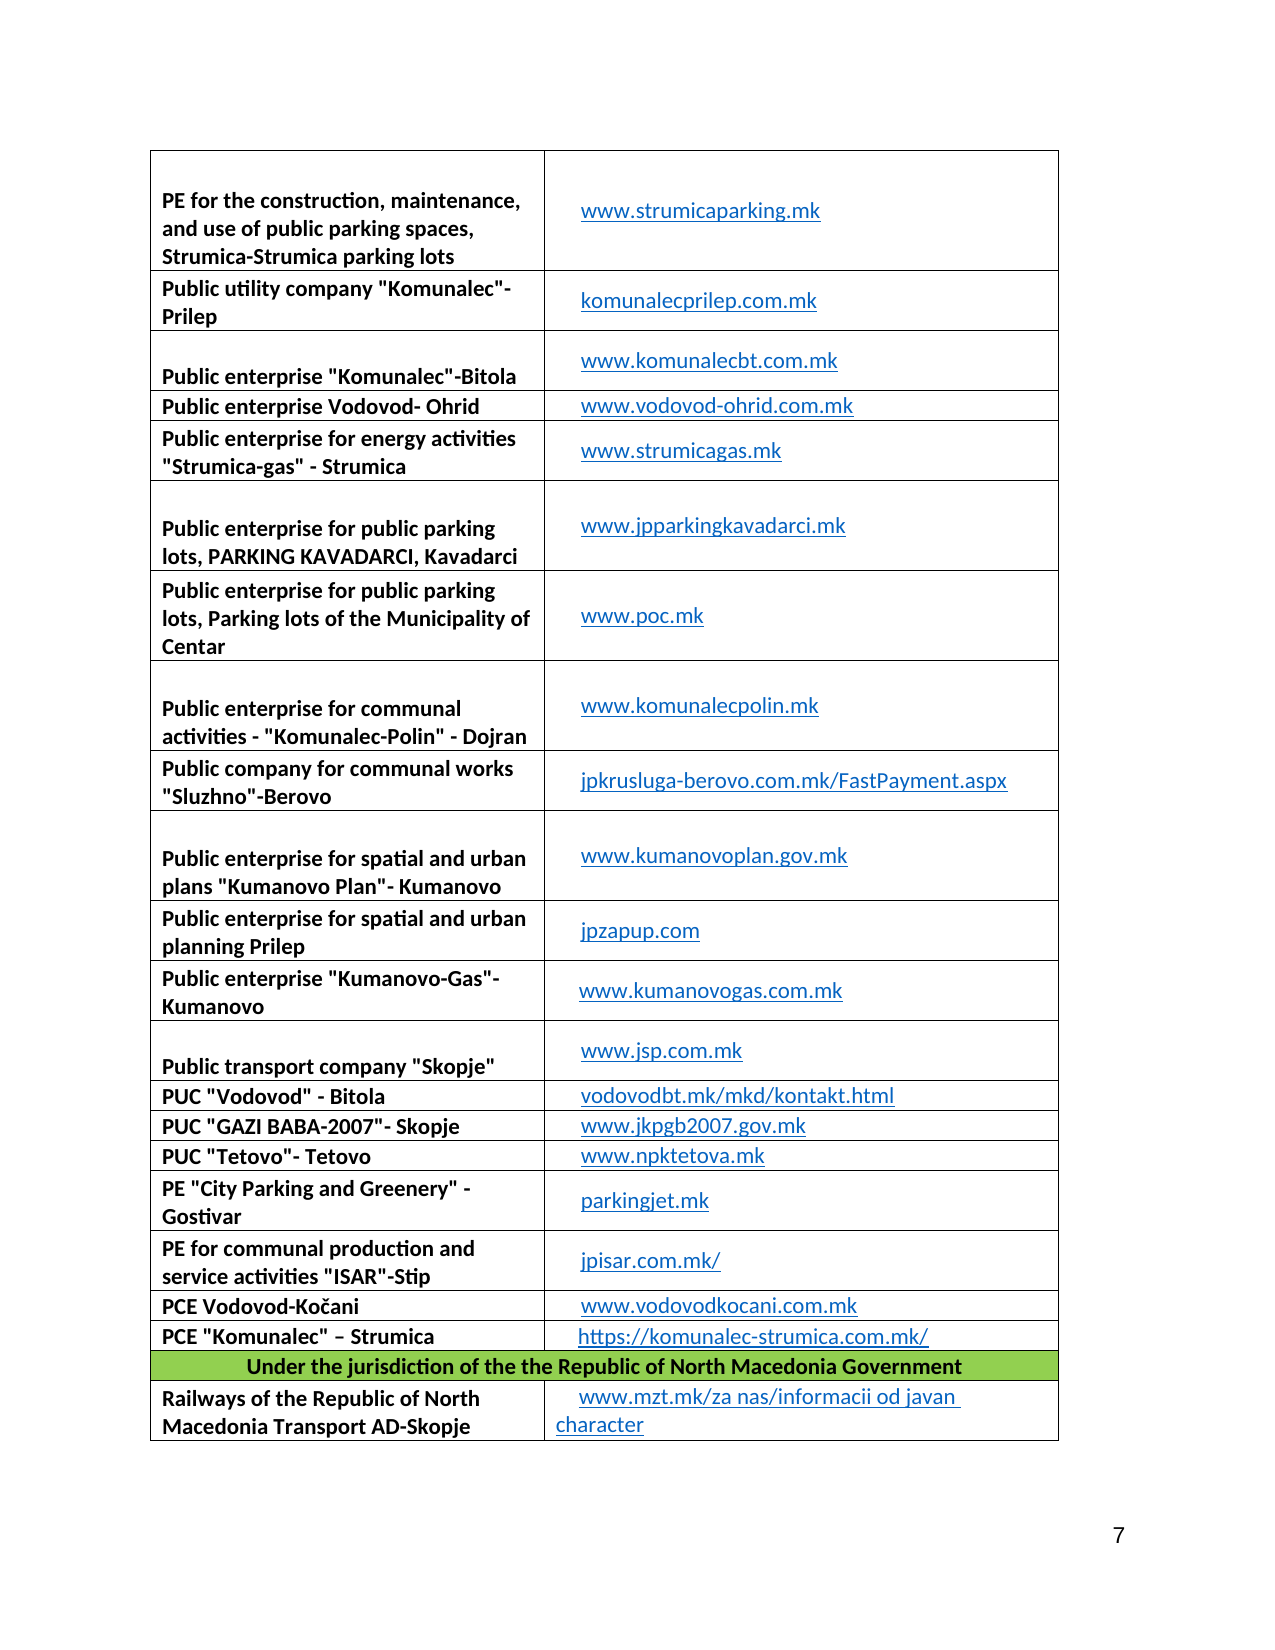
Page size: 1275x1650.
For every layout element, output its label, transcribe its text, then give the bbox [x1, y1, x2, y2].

table_cell Public company for communal works "Sluzhno"-Berovo [151, 751, 544, 810]
table_cell Public enterprise for spatial and urban plans "Kumanovo Plan"- Kumanovo [151, 811, 544, 900]
table_cell PE for the construction, maintenance, and use of public parking spaces, Strumica-Strumica parking lots [151, 151, 544, 270]
table_cell Public enterprise "Kumanovo-Gas"- Kumanovo [151, 961, 544, 1020]
table_cell www.poc.mk [545, 571, 1058, 660]
table_cell Public enterprise for public parking lots, Parking lots of the Municipality of Centar [151, 571, 544, 660]
table_cell Public enterprise for communal activities - "Komunalec-Polin" - Dojran [151, 661, 544, 750]
table_cell www.vodovod-ohrid.com.mk [545, 391, 1058, 420]
table_cell Railways of the Republic of North Macedonia Transport AD-Skopje [151, 1381, 544, 1440]
table_cell Public utility company "Komunalec"-Prilep [151, 271, 544, 330]
table_cell PCE "Komunalec" – Strumica [151, 1321, 544, 1350]
table_cell PCE Vodovod-Kočani [151, 1291, 544, 1320]
table_cell www.jpparkingkavadarci.mk [545, 481, 1058, 570]
table_cell Public enterprise for energy activities "Strumica-gas" - Strumica [151, 421, 544, 480]
table_cell Under the jurisdiction of the the Republic of North Macedonia Government [151, 1351, 1058, 1380]
table_cell www.vodovodkocani.com.mk [545, 1291, 1058, 1320]
table_cell vodovodbt.mk/mkd/kontakt.html [545, 1081, 1058, 1110]
table_cell www.kumanovogas.com.mk [545, 961, 1058, 1020]
table_cell Public enterprise for public parking lots, PARKING KAVADARCI, Kavadarci [151, 481, 544, 570]
table_cell www.jkpgb2007.gov.mk [545, 1111, 1058, 1140]
table_cell Public enterprise for spatial and urban planning Prilep [151, 901, 544, 960]
table_cell PUC "Tetovo"- Tetovo [151, 1141, 544, 1170]
table_cell jpisar.com.mk/ [545, 1231, 1058, 1290]
table_cell www.komunalecbt.com.mk [545, 331, 1058, 390]
table_cell PUC "Vodovod" - Bitola [151, 1081, 544, 1110]
table_cell www.strumicagas.mk [545, 421, 1058, 480]
table_cell www.mzt.mk/za nas/informacii od javan character [545, 1381, 1058, 1440]
table_cell PE for communal production and service activities "ISAR"-Stip [151, 1231, 544, 1290]
table_cell Public enterprise Vodovod- Ohrid [151, 391, 544, 420]
table_cell www.strumicaparking.mk [545, 151, 1058, 270]
table_cell www.npktetova.mk [545, 1141, 1058, 1170]
table_cell https://komunalec-strumica.com.mk/ [545, 1321, 1058, 1350]
table_cell www.kumanovoplan.gov.mk [545, 811, 1058, 900]
table_cell jpkrusluga-berovo.com.mk/FastPayment.aspx [545, 751, 1058, 810]
table_cell komunalecprilep.com.mk [545, 271, 1058, 330]
table_cell PE "City Parking and Greenery" - Gostivar [151, 1171, 544, 1230]
table_cell Public transport company "Skopje" [151, 1021, 544, 1080]
table_cell parkingjet.mk [545, 1171, 1058, 1230]
table_cell Public enterprise "Komunalec"-Bitola [151, 331, 544, 390]
table_cell www.komunalecpolin.mk [545, 661, 1058, 750]
table_cell www.jsp.com.mk [545, 1021, 1058, 1080]
table_cell PUC "GAZI BABA-2007"- Skopje [151, 1111, 544, 1140]
table_cell jpzapup.com [545, 901, 1058, 960]
